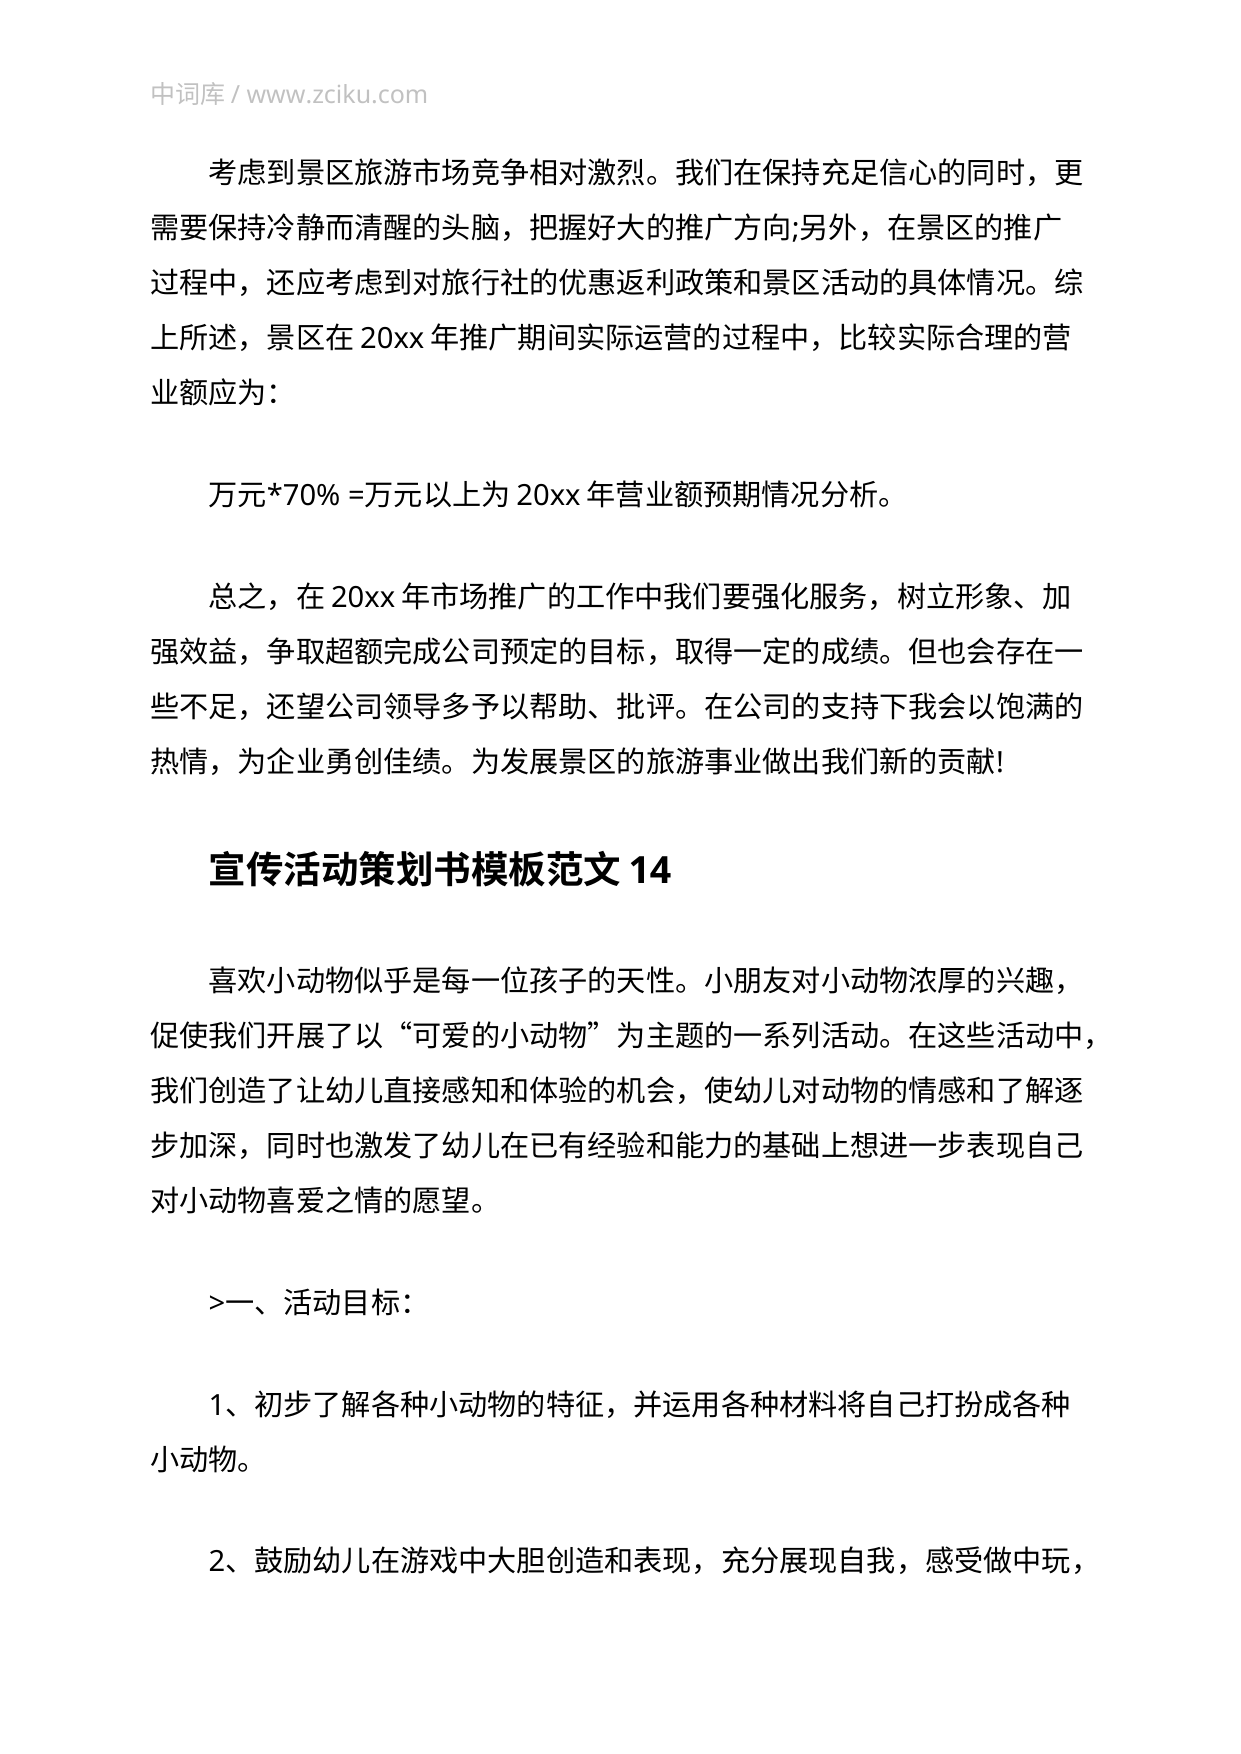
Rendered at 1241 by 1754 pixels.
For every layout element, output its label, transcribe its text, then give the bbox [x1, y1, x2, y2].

text 宣传活动策划书模板范文14 [150, 840, 1090, 895]
text 万元*70% =万元以上为20xx年营业额预期情况分析。 [150, 472, 1090, 514]
text 1、初步了解各种小动物的特征，并运用各种材料将自己打扮成各种小动物。 [150, 1381, 1090, 1478]
text 考虑到景区旅游市场竞争相对激烈。我们在保持充足信心的同时，更需要保持冷静而清醒的头脑，把握好大的推广方向;另外，在景区的推广过程中，还应考虑到对旅行社的优惠返利政策和景区活动的具体情况。综上所述，景区在20xx年推广期间实际运营的过程中，比较实际合理的营业额应为： [150, 150, 1090, 412]
text 喜欢小动物似乎是每一位孩子的天性。小朋友对小动物浓厚的兴趣，促使我们开展了以“可爱的小动物”为主题的一系列活动。在这些活动中，我们创造了让幼儿直接感知和体验的机会，使幼儿对动物的情感和了解逐步加深，同时也激发了幼儿在已有经验和能力的基础上想进一步表现自己对小动物喜爱之情的愿望。 [150, 958, 1090, 1220]
text >一、活动目标： [150, 1279, 1090, 1322]
text 总之，在20xx年市场推广的工作中我们要强化服务，树立形象、加强效益，争取超额完成公司预定的目标，取得一定的成绩。但也会存在一些不足，还望公司领导多予以帮助、批评。在公司的支持下我会以饱满的热情，为企业勇创佳绩。为发展景区的旅游事业做出我们新的贡献! [150, 573, 1090, 781]
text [150, 1538, 1090, 1580]
